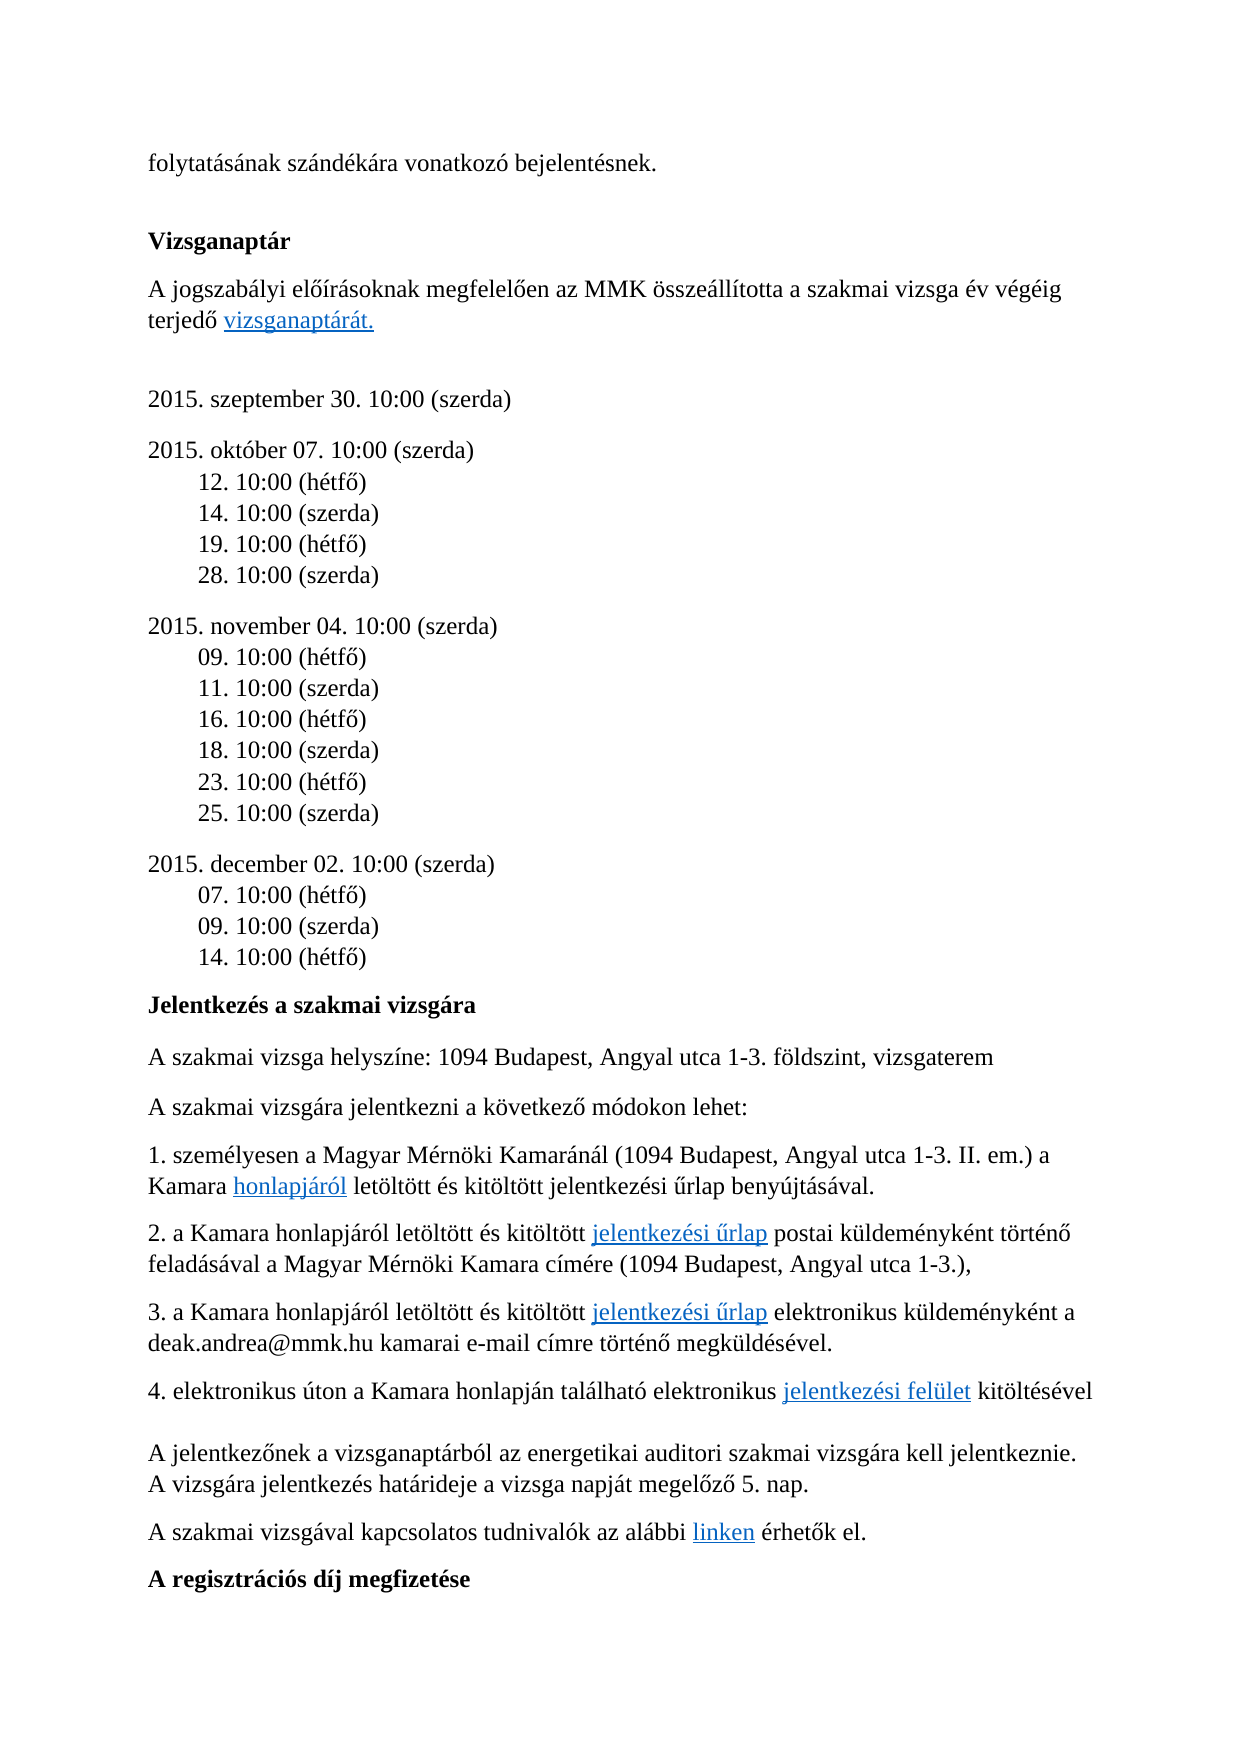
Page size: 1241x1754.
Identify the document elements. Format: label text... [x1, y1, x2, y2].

text A szakmai vizsgával kapcsolatos tudnivalók az alábbi linken érhetők el. [148, 1517, 1093, 1546]
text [148, 148, 1093, 207]
text A jogszabályi előírásoknak megfelelően az MMK összeállította a szakmai vizsga év végéig terjedő vizsganaptárát. [148, 274, 1093, 365]
text 1. személyesen a Magyar Mérnöki Kamaránál (1094 Budapest, Angyal utca 1-3. II. em.) a Kamara honlapjáról letöltött és kitöltött jelentkezési űrlap benyújtásával. [148, 1140, 1093, 1199]
text 4. elektronikus úton a Kamara honlapján található elektronikus jelentkezési felület kitöltésével A jelentkezőnek a vizsganaptárból az energetikai auditori szakmai vizsgára kell jelentkeznie. A vizsgára jelentkezés határideje a vizsga napját megelőző 5. nap. [148, 1376, 1093, 1498]
text A regisztrációs díj megfizetése [148, 1564, 1093, 1593]
text 2. a Kamara honlapjáról letöltött és kitöltött jelentkezési űrlap postai küldeményként történő feladásával a Magyar Mérnöki Kamara címére (1094 Budapest, Angyal utca 1-3.), [148, 1218, 1093, 1278]
text Jelentkezés a szakmai vizsgára A szakmai vizsga helyszíne: 1094 Budapest, Angyal utca 1-3. földszint, vizsgaterem A szakmai vizsgára jelentkezni a következő módokon lehet: [148, 990, 1093, 1121]
text 3. a Kamara honlapjáról letöltött és kitöltött jelentkezési űrlap elektronikus küldeményként a deak.andrea@mmk.hu kamarai e-mail címre történő megküldésével. [148, 1297, 1093, 1357]
text Vizsganaptár [148, 226, 1093, 255]
text 2015. szeptember 30. 10:00 (szerda) 2015. október 07. 10:00 (szerda) 12. 10:00 (hétfő) 14. 10:00 (szerda) 19. 10:00 (hétfő) 28. 10:00 (szerda) 2015. november 04. 10:00 (szerda) 09. 10:00 (hétfő) 11. 10:00 (szerda) 16. 10:00 (hétfő) 18. 10:00 (szerda) 23. 10:00 (hétfő) 25. 10:00 (szerda) 2015. december 02. 10:00 (szerda) 07. 10:00 (hétfő) 09. 10:00 (szerda) 14. 10:00 (hétfő) [148, 384, 1093, 971]
